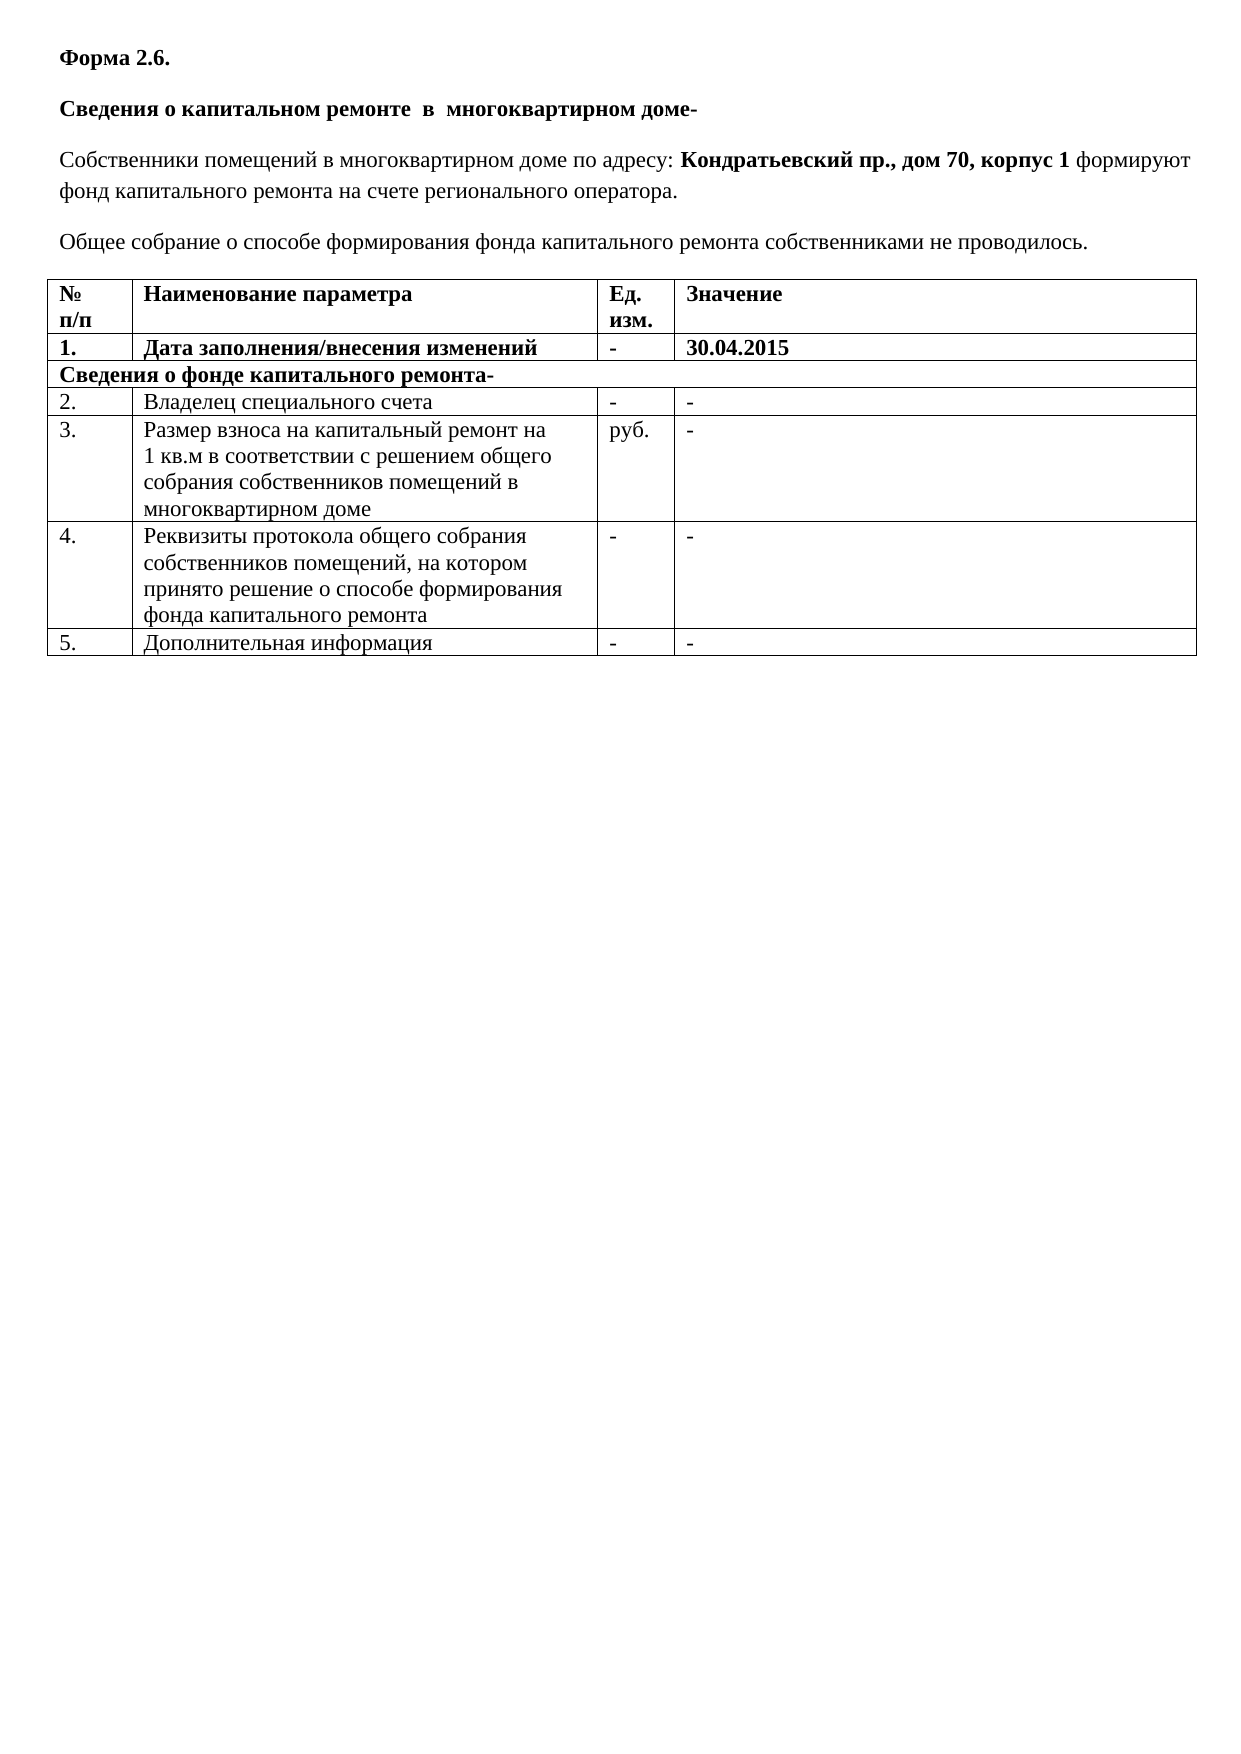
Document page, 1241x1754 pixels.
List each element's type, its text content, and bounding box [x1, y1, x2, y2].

table_cell 4. [48, 522, 132, 628]
table_header Ед. изм. [598, 280, 674, 332]
text Общее собрание о способе формирования фонда капитального ремонта собственниками не проводилось. [59, 228, 1196, 254]
table_cell - [675, 629, 1196, 655]
table_cell 1. [48, 334, 132, 360]
text Форма 2.6. [59, 44, 1196, 71]
table_cell - [675, 522, 1196, 628]
table_cell 30.04.2015 [675, 334, 1196, 360]
table_header Наименование параметра [133, 280, 597, 332]
table_cell - [675, 416, 1196, 521]
text Собственники помещений в многоквартирном доме по адресу: Кондратьевский пр., дом 70, корпус 1 формируют фонд капитального ремонта на счете регионального оператора. [59, 146, 1196, 203]
table_cell 5. [48, 629, 132, 655]
table_cell - [598, 629, 674, 655]
table_cell руб. [598, 416, 674, 521]
table_cell - [675, 388, 1196, 415]
table_cell Сведения о фонде капитального ремонта- [48, 361, 1196, 387]
table_header Значение [675, 280, 1196, 332]
table_cell 2. [48, 388, 132, 415]
table_cell Дополнительная информация [133, 629, 597, 655]
table_cell Реквизиты протокола общего собрания собственников помещений, на котором принято решение о способе формирования фонда капитального ремонта [133, 522, 597, 628]
table_cell - [598, 334, 674, 360]
table_cell Размер взноса на капитальный ремонт на 1 кв.м в соответствии с решением общего собрания собственников помещений в многоквартирном доме [133, 416, 597, 521]
table_cell - [598, 388, 674, 415]
table_cell - [598, 522, 674, 628]
table_header № п/п [48, 280, 132, 332]
table_cell 3. [48, 416, 132, 521]
table_cell Владелец специального счета [133, 388, 597, 415]
text Сведения о капитальном ремонте в многоквартирном доме- [59, 95, 1196, 122]
table_cell Дата заполнения/внесения изменений [133, 334, 597, 360]
